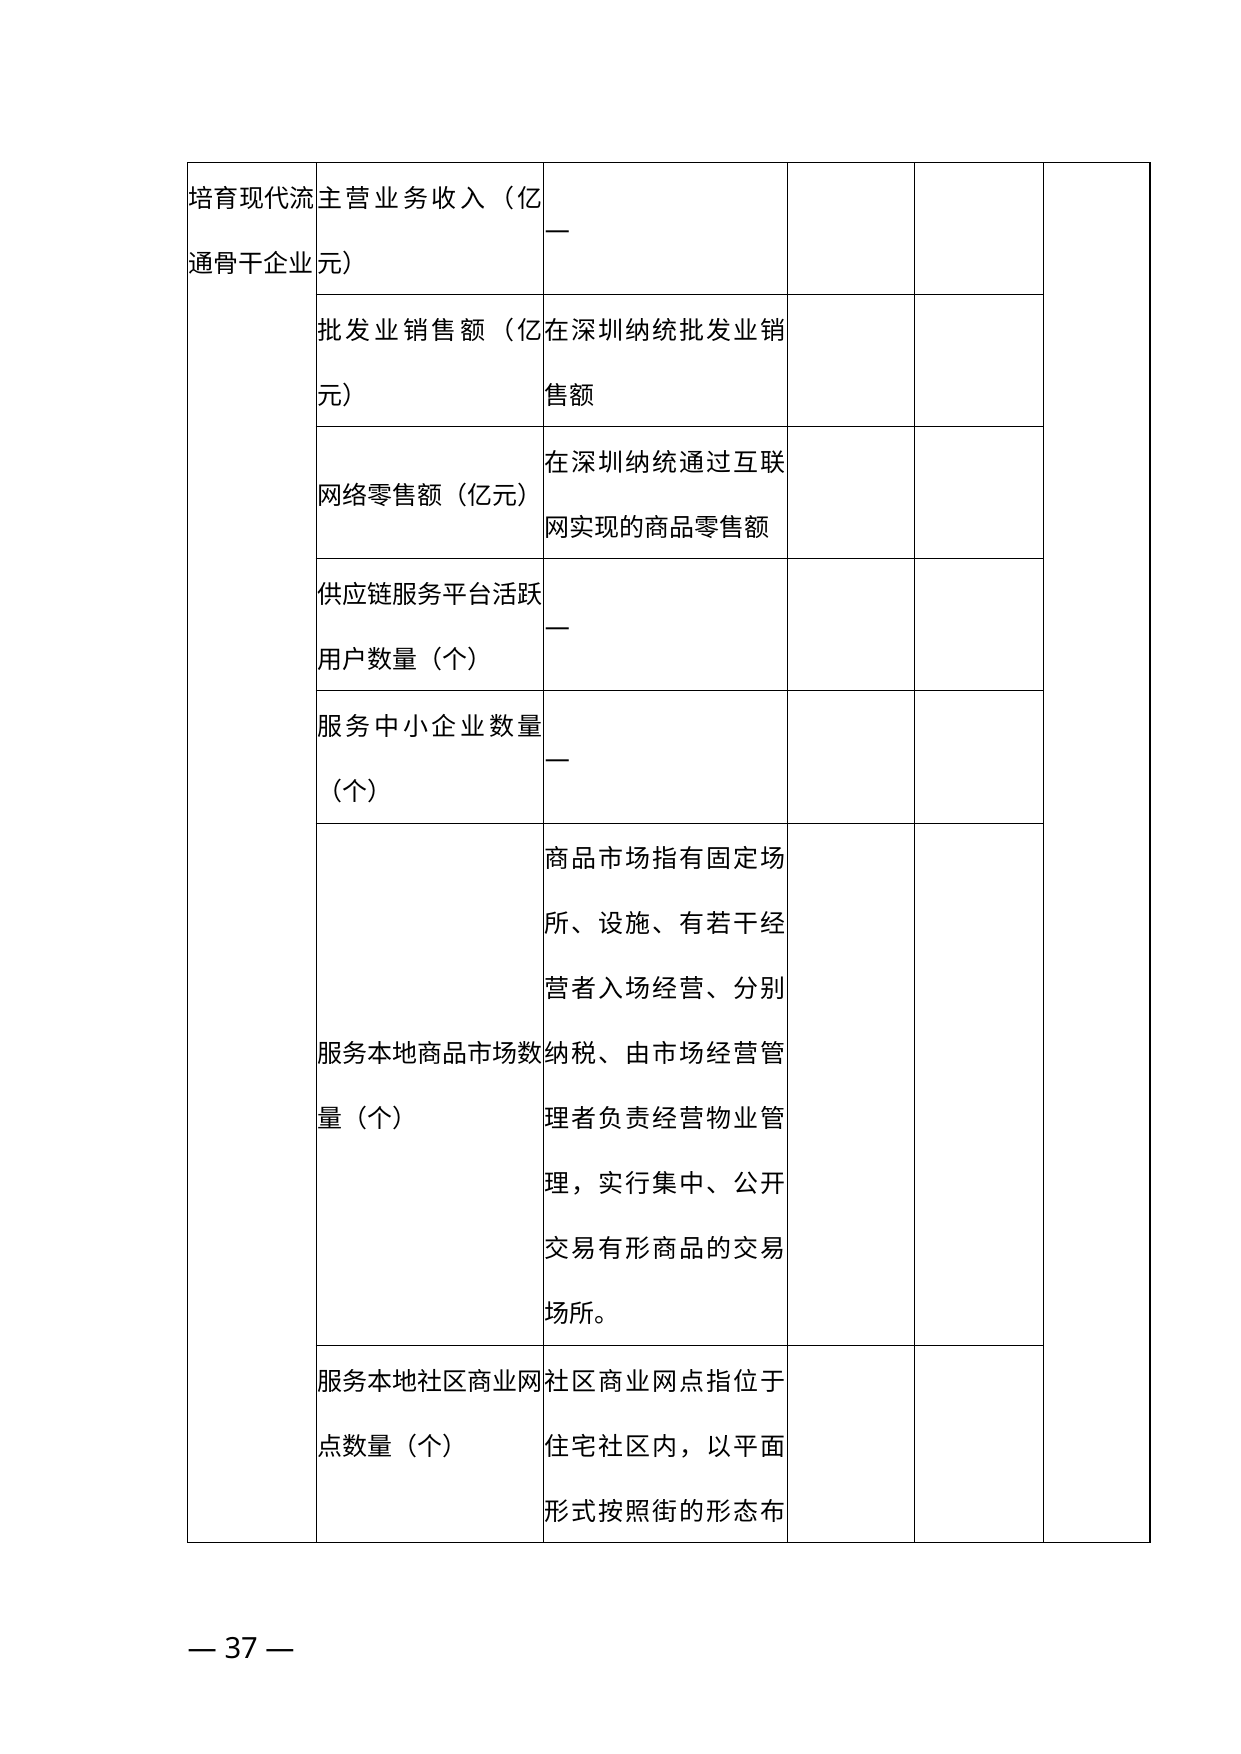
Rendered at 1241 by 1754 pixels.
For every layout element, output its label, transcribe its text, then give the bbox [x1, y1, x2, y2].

table_cell 主营业务收入（亿元） [317, 163, 543, 294]
table_cell [915, 559, 1043, 690]
table_cell [788, 559, 914, 690]
table_cell 网络零售额（亿元） [317, 427, 543, 558]
table_cell — [544, 163, 787, 294]
table_cell 服务本地商品市场数量（个） [317, 824, 543, 1344]
table_cell [788, 691, 914, 822]
table_cell [788, 163, 914, 294]
table_cell — [544, 691, 787, 822]
table_cell [915, 691, 1043, 822]
table_cell — [544, 559, 787, 690]
table_cell 在深圳纳统通过互联网实现的商品零售额 [544, 427, 787, 558]
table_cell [544, 1346, 787, 1542]
table_cell [788, 295, 914, 426]
table_cell [788, 824, 914, 1344]
table_cell 批发业销售额（亿元） [317, 295, 543, 426]
table_cell [788, 427, 914, 558]
table_cell [788, 1346, 914, 1542]
table_cell 在深圳纳统批发业销售额 [544, 295, 787, 426]
table_cell [915, 1346, 1043, 1542]
table_cell 商品市场指有固定场所、设施、有若干经营者入场经营、分别纳税、由市场经营管理者负责经营物业管理，实行集中、公开交易有形商品的交易场所。 [544, 824, 787, 1344]
table_cell [915, 295, 1043, 426]
table_cell [915, 163, 1043, 294]
table_cell 服务本地社区商业网点数量（个） [317, 1346, 543, 1542]
table_cell [915, 427, 1043, 558]
table_cell 供应链服务平台活跃用户数量（个） [317, 559, 543, 690]
table_cell 服务中小企业数量（个） [317, 691, 543, 822]
table_cell 培育现代流通骨干企业 [188, 163, 316, 1542]
table_cell [915, 824, 1043, 1344]
